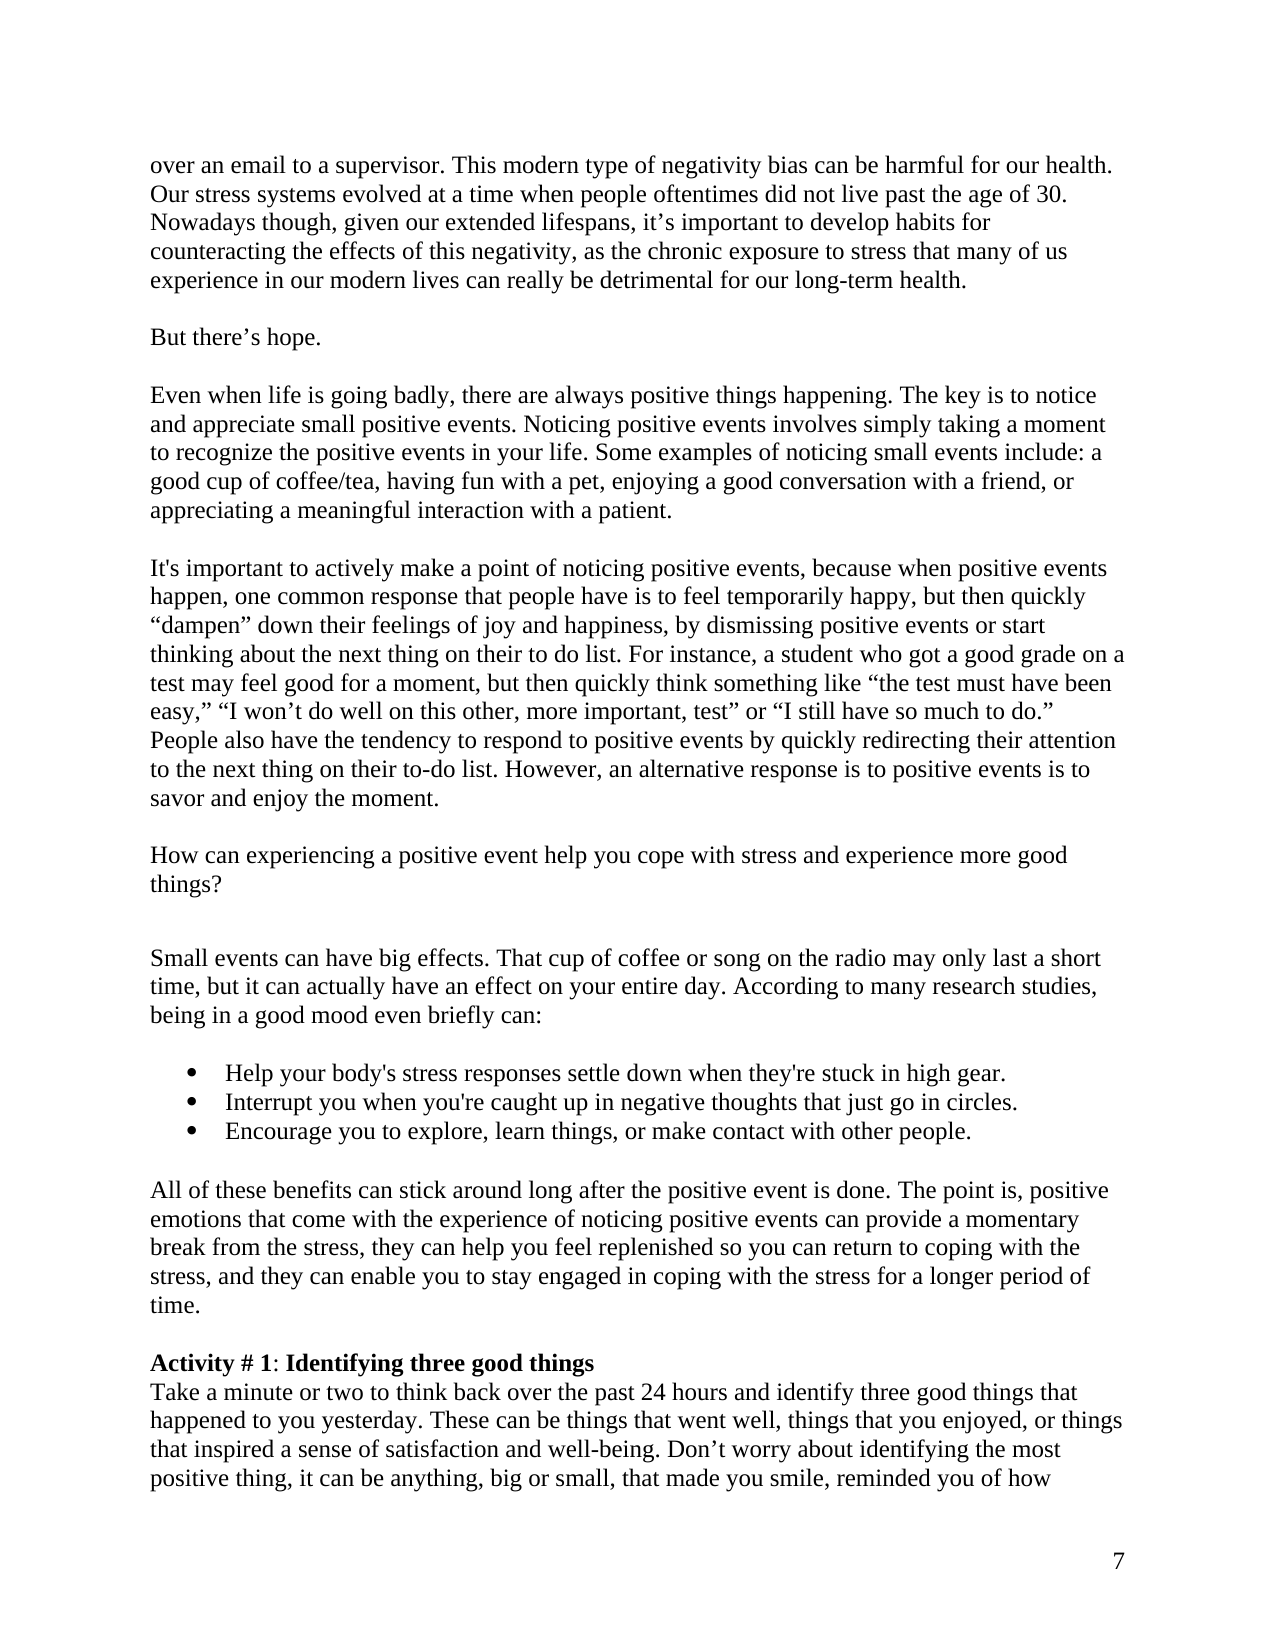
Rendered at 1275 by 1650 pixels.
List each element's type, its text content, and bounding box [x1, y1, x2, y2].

text Activity # 1: Identifying three good things [150, 1348, 1125, 1377]
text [150, 1377, 1125, 1492]
list Help your body's stress responses settle down when they're stuck in high gear. [187, 1058, 1125, 1087]
text How can experiencing a positive event help you cope with stress and experience more good things? [150, 841, 1125, 898]
text It's important to actively make a point of noticing positive events, because when positive events happen, one common response that people have is to feel temporarily happy, but then quickly “dampen” down their feelings of joy and happiness, by dismissing positive events or start thinking about the next thing on their to do list. For instance, a student who got a good grade on a test may feel good for a moment, but then quickly think something like “the test must have been easy,” “I won’t do well on this other, more important, test” or “I still have so much to do.” People also have the tendency to respond to positive events by quickly redirecting their attention to the next thing on their to-do list. However, an alternative response is to positive events is to savor and enjoy the moment. [150, 553, 1125, 811]
list Interrupt you when you're caught up in negative thoughts that just go in circles. [187, 1087, 1125, 1116]
text But there’s hope. [150, 322, 1125, 351]
text All of these benefits can stick around long after the positive event is done. The point is, positive emotions that come with the experience of noticing positive events can provide a momentary break from the stress, they can help you feel replenished so you can return to coping with the stress, and they can enable you to stay engaged in coping with the stress for a longer period of time. [150, 1175, 1125, 1319]
text Small events can have big effects. That cup of coffee or song on the radio may only last a short time, but it can actually have an effect on your entire day. According to many research studies, being in a good mood even briefly can: [150, 943, 1104, 1029]
text Even when life is going badly, there are always positive things happening. The key is to notice and appreciate small positive events. Noticing positive events involves simply taking a moment to recognize the positive events in your life. Some examples of noticing small events include: a good cup of coffee/tea, having fun with a pet, enjoying a good conversation with a friend, or appreciating a meaningful interaction with a patient. [150, 380, 1125, 524]
list Encourage you to explore, learn things, or make contact with other people. [187, 1116, 1125, 1145]
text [150, 150, 1125, 294]
